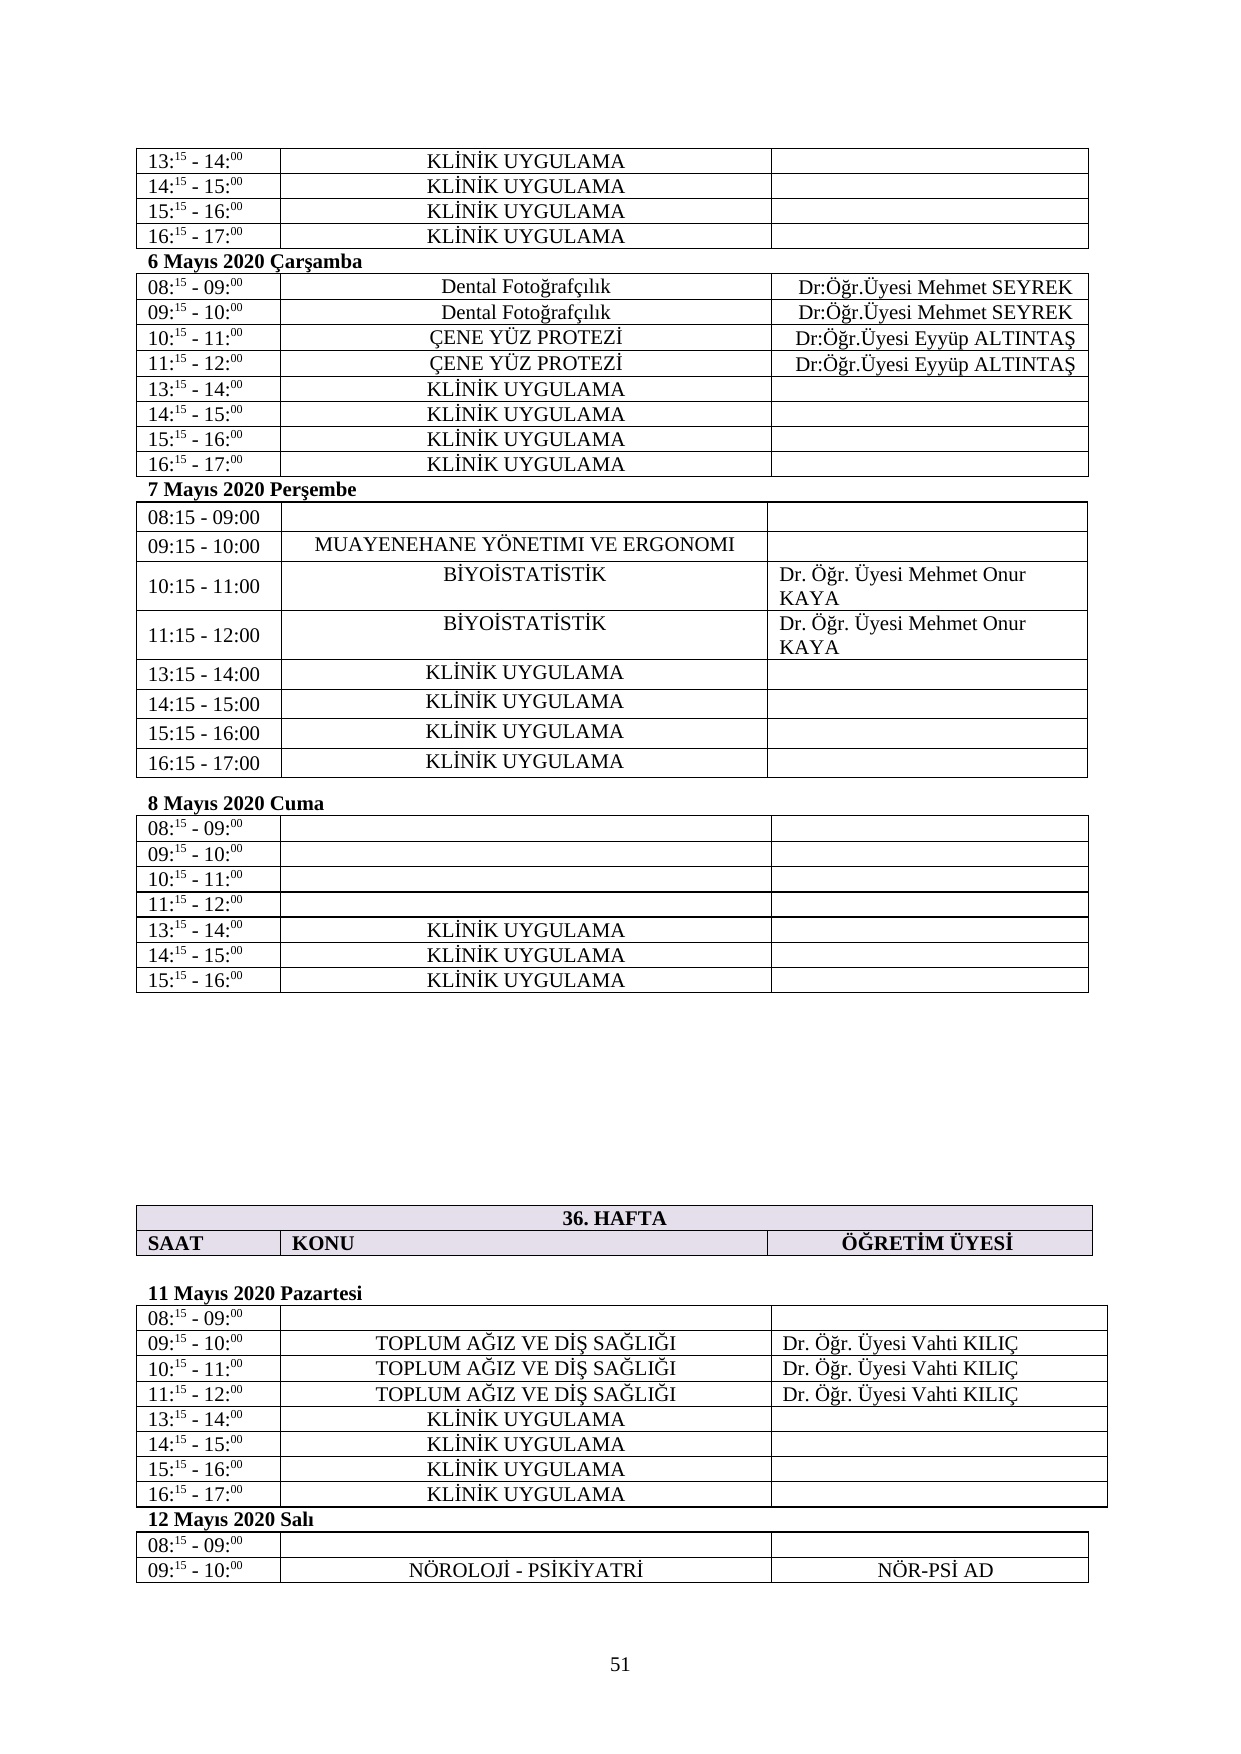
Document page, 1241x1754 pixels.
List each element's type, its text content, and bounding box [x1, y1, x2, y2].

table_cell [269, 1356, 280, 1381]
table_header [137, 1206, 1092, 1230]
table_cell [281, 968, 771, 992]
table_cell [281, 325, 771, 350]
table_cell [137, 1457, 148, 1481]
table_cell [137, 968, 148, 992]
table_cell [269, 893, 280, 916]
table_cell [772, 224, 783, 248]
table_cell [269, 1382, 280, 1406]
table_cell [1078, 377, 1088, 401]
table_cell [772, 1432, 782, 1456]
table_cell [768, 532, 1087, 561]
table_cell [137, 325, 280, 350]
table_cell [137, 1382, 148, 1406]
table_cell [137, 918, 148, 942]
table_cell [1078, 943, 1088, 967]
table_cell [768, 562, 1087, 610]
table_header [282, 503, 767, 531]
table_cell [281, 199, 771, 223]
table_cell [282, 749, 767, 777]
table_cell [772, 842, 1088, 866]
text 11 Mayıs 2020 Pazartesi [148, 1280, 1093, 1304]
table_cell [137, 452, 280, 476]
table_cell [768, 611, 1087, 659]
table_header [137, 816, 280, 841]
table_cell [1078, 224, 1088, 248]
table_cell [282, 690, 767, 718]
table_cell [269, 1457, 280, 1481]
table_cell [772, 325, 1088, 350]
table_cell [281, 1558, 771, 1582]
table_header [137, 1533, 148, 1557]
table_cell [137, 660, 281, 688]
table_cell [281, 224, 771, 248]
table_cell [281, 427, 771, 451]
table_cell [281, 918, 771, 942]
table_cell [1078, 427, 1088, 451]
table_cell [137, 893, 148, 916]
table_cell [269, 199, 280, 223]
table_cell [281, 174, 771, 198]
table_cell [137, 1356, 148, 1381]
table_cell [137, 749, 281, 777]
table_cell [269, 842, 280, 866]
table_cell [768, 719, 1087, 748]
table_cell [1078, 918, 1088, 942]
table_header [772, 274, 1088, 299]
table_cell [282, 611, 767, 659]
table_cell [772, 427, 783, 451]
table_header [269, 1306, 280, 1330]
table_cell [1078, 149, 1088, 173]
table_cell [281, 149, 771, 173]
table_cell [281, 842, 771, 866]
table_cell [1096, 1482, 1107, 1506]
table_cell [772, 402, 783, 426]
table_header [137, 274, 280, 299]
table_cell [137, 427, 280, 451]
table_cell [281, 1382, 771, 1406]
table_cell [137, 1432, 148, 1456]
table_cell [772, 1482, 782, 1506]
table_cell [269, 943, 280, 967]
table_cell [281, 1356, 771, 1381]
text 6 Mayıs 2020 Çarşamba [148, 249, 1093, 273]
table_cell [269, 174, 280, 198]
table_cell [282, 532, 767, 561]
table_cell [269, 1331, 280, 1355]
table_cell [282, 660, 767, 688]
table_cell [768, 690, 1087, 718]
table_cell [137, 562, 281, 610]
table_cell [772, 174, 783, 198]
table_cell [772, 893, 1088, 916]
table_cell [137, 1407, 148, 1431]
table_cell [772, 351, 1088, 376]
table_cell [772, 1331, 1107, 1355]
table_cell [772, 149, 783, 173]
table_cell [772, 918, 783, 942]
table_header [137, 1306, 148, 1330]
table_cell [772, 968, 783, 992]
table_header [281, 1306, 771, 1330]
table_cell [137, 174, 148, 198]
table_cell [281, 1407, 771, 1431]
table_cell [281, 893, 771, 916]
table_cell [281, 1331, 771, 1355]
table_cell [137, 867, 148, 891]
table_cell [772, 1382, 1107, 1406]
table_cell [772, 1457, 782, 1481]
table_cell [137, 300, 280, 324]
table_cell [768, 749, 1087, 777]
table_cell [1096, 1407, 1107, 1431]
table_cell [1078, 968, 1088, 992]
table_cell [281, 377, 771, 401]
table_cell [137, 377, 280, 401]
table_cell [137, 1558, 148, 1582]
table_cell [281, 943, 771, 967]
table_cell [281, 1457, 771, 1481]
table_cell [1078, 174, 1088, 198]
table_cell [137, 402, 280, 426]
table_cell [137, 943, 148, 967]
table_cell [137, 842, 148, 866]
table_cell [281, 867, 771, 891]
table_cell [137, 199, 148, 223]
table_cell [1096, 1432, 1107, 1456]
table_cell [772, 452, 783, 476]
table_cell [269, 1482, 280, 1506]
text 7 Mayıs 2020 Perşembe [148, 477, 1093, 501]
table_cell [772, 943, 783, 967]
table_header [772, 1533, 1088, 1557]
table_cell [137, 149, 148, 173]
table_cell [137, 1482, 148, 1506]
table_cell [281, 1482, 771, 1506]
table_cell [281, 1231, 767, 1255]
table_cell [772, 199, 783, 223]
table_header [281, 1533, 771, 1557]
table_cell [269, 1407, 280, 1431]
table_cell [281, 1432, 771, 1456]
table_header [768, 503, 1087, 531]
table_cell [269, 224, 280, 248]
text 12 Mayıs 2020 Salı [148, 1508, 1093, 1531]
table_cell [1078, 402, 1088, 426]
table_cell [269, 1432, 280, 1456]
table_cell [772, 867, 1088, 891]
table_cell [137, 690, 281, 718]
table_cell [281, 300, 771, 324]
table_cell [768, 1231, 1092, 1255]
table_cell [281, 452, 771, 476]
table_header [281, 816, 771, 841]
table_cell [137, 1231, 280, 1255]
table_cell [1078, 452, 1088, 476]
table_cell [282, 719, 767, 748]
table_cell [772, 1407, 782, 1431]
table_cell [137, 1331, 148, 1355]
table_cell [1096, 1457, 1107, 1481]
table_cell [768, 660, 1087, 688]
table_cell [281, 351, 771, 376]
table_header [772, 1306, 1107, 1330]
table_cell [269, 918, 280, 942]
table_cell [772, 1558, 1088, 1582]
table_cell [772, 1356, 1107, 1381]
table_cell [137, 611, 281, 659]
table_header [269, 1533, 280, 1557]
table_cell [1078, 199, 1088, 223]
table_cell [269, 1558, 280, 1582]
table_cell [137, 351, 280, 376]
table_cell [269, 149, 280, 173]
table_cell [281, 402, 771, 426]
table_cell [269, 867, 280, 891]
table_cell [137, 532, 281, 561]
text 8 Mayıs 2020 Cuma [148, 791, 1093, 815]
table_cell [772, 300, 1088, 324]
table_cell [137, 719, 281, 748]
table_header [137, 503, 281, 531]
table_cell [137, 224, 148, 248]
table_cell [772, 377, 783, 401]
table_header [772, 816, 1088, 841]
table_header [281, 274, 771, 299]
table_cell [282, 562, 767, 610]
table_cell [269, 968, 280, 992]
